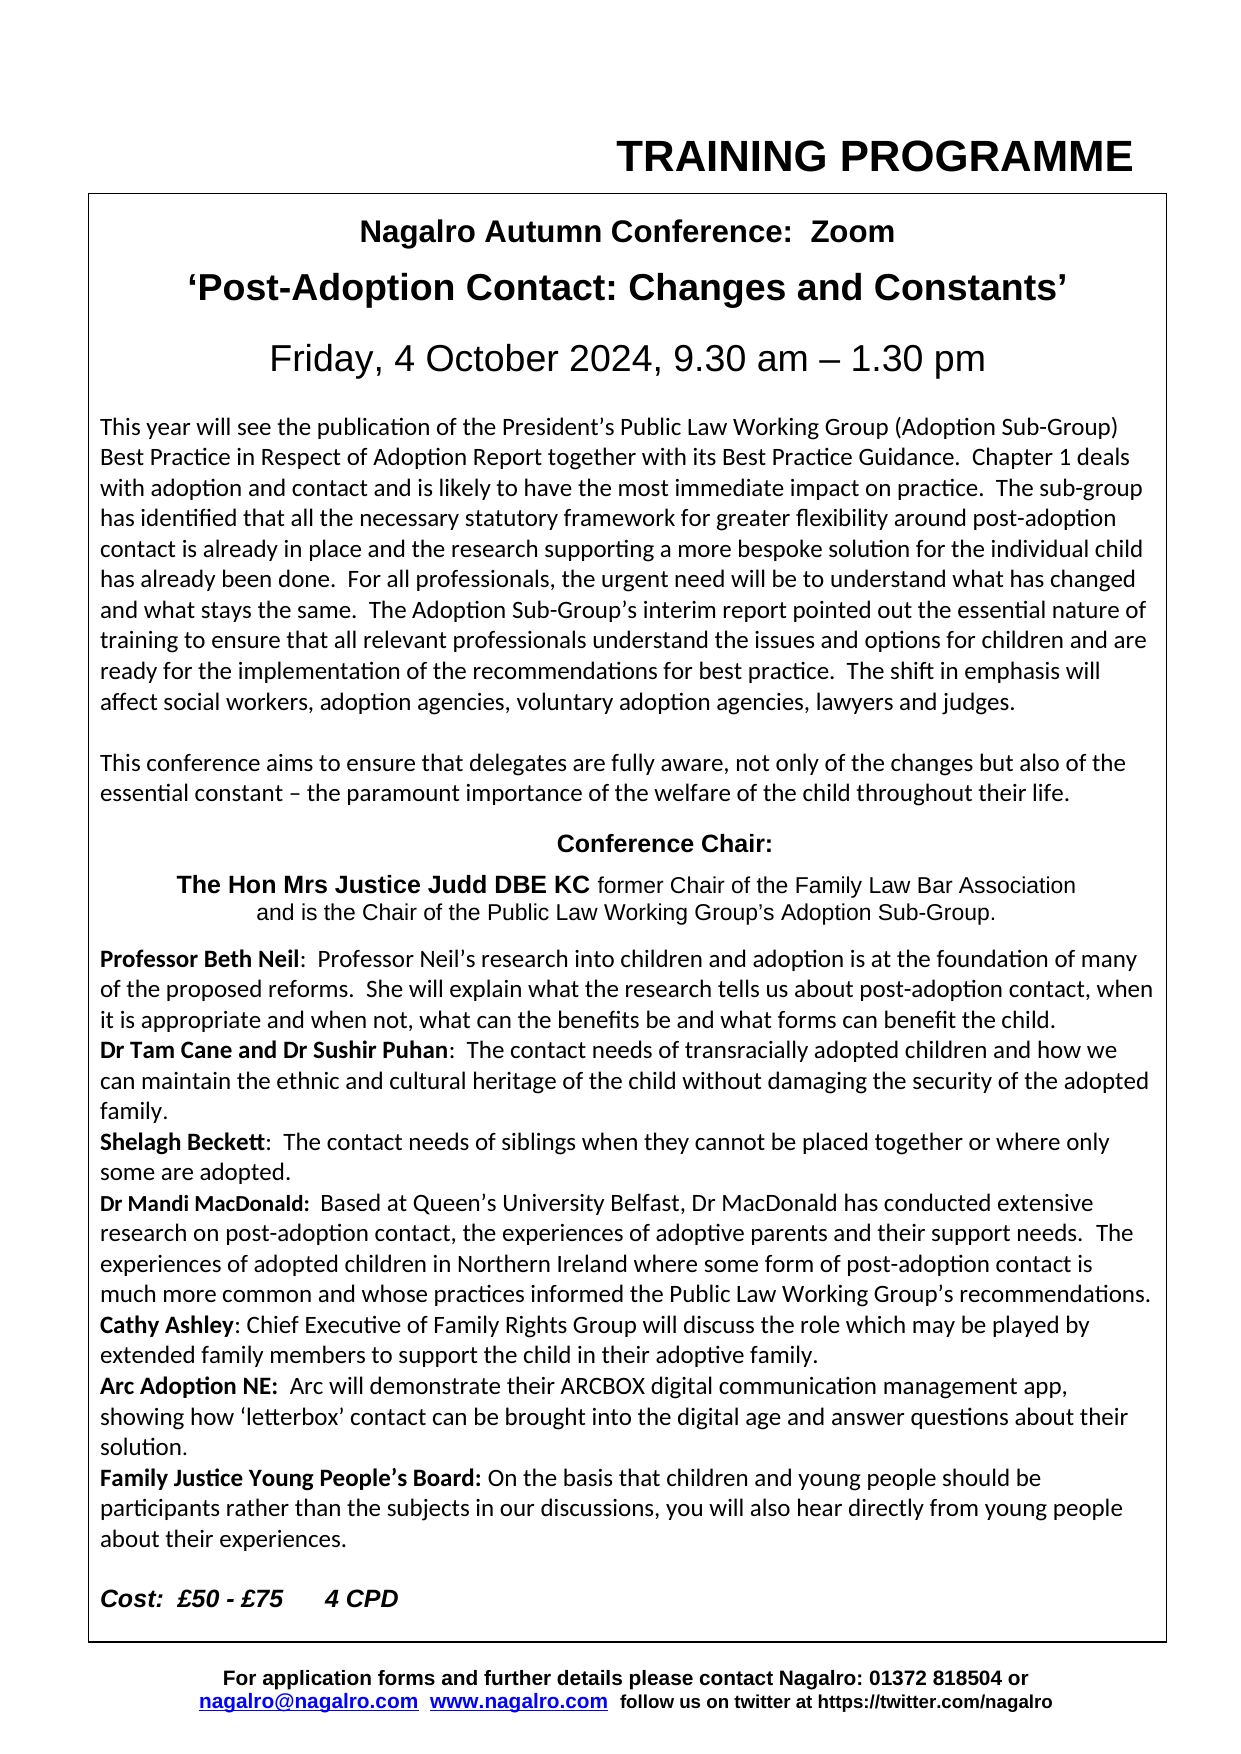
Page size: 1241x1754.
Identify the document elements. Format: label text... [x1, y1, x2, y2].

title TRAINING PROGRAMME [118, 130, 1134, 181]
table_header Nagalro Autumn Conference: Zoom ‘Post-Adoption Contact: Changes and Constants’ Friday, 4 October 2024, 9.30 am – 1.30 pm This year will see the publication of the President’s Public Law Working Group (Adoption Sub-Group) Best Practice in Respect of Adoption Report together with its Best Practice Guidance. Chapter 1 deals with adoption and contact and is likely to have the most immediate impact on practice. The sub-group has identified that all the necessary statutory framework for greater flexibility around post-adoption contact is already in place and the research supporting a more bespoke solution for the individual child has already been done. For all professionals, the urgent need will be to understand what has changed and what stays the same. The Adoption Sub-Group’s interim report pointed out the essential nature of training to ensure that all relevant professionals understand the issues and options for children and are ready for the implementation of the recommendations for best practice. The shift in emphasis will affect social workers, adoption agencies, voluntary adoption agencies, lawyers and judges. This conference aims to ensure that delegates are fully aware, not only of the changes but also of the essential constant – the paramount importance of the welfare of the child throughout their life. Conference Chair: The Hon Mrs Justice Judd DBE KC former Chair of the Family Law Bar Association and is the Chair of the Public Law Working Group’s Adoption Sub-Group. Professor Beth Neil: Professor Neil’s research into children and adoption is at the foundation of many of the proposed reforms. She will explain what the research tells us about post-adoption contact, when it is appropriate and when not, what can the benefits be and what forms can benefit the child. Dr Tam Cane and Dr Sushir Puhan: The contact needs of transracially adopted children and how we can maintain the ethnic and cultural heritage of the child without damaging the security of the adopted family. Shelagh Beckett: The contact needs of siblings when they cannot be placed together or where only some are adopted. Dr Mandi MacDonald: Based at Queen’s University Belfast, Dr MacDonald has conducted extensive research on post-adoption contact, the experiences of adoptive parents and their support needs. The experiences of adopted children in Northern Ireland where some form of post-adoption contact is much more common and whose practices informed the Public Law Working Group’s recommendations. Cathy Ashley: Chief Executive of Family Rights Group will discuss the role which may be played by extended family members to support the child in their adoptive family. Arc Adoption NE: Arc will demonstrate their ARCBOX digital communication management app, showing how ‘letterbox’ contact can be brought into the digital age and answer questions about their solution. Family Justice Young People’s Board: On the basis that children and young people should be participants rather than the subjects in our discussions, you will also hear directly from young people about their experiences. Cost: £50 - £75 4 CPD [89, 194, 1166, 1641]
